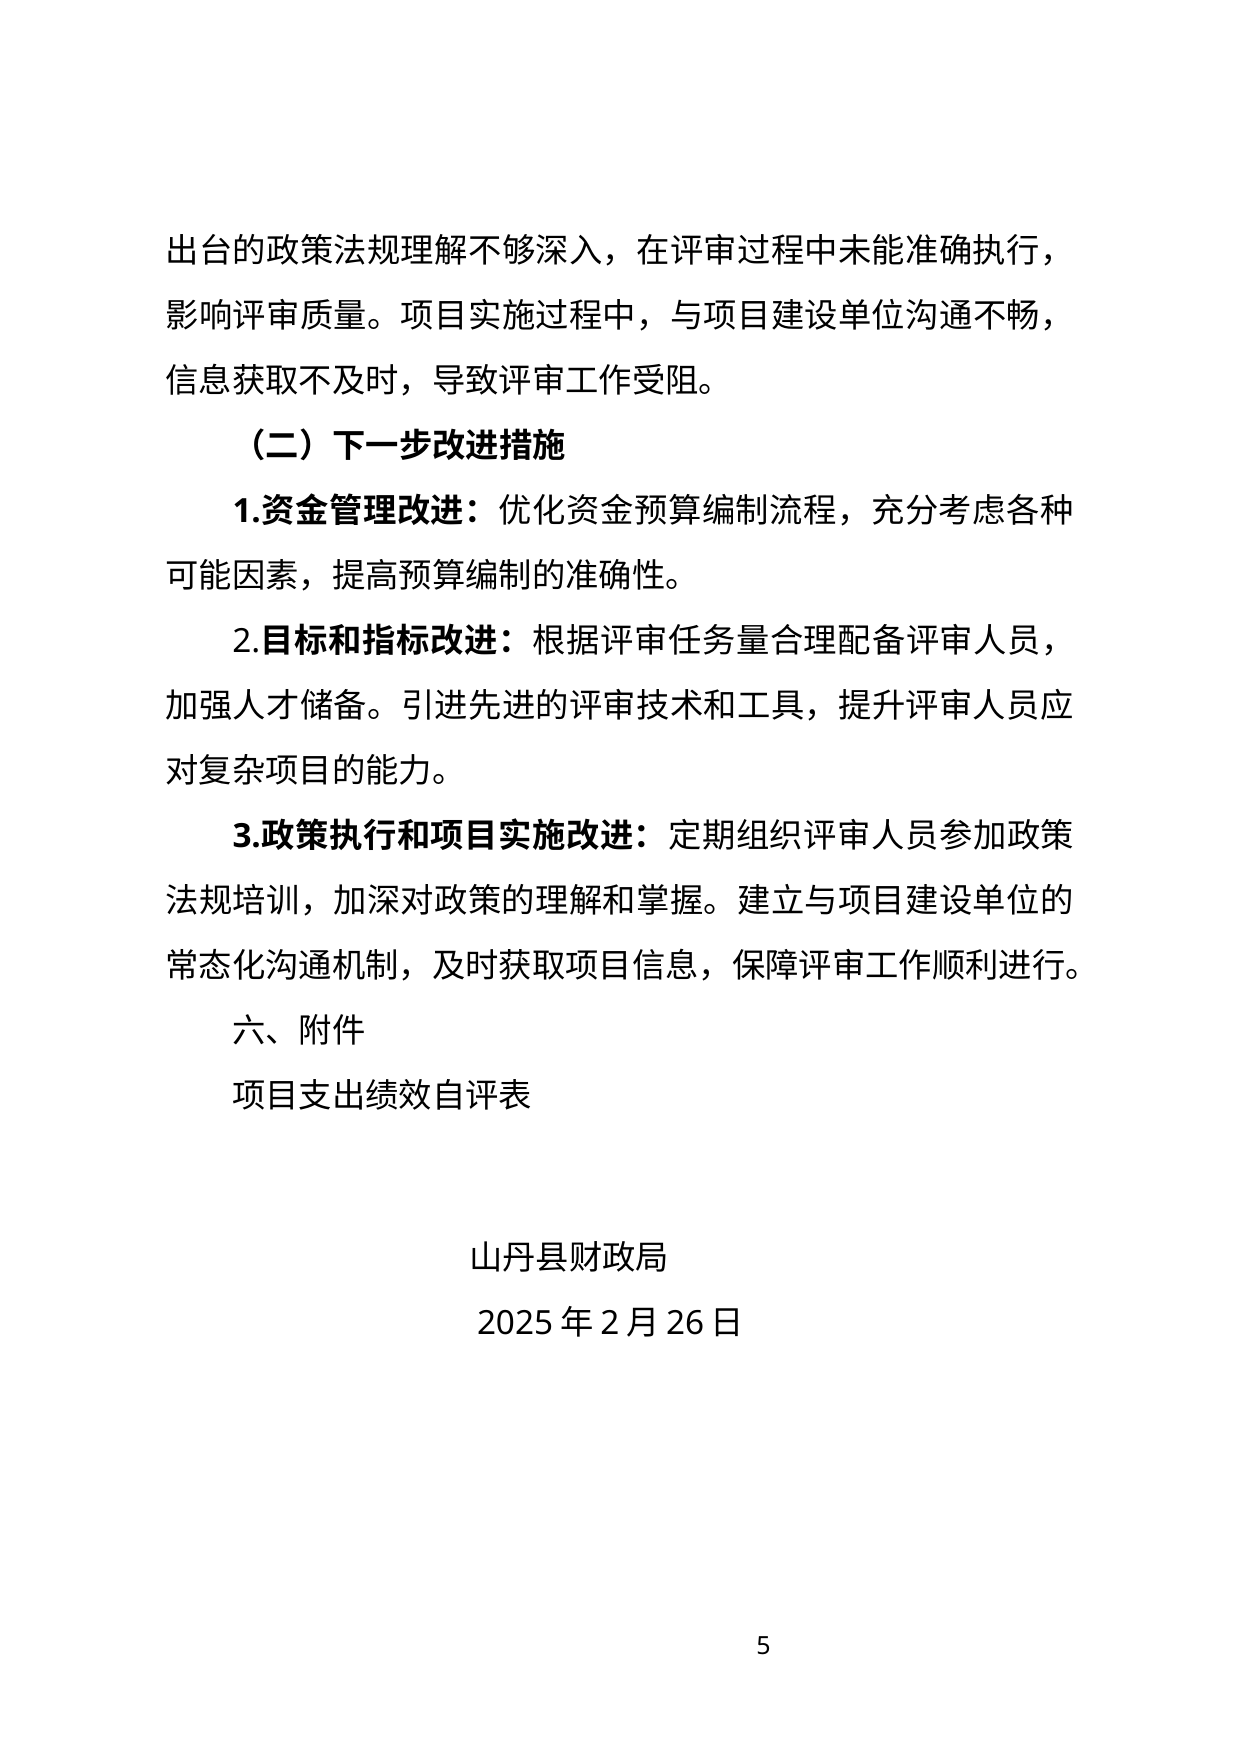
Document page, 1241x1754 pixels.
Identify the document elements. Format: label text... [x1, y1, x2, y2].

text 六、附件 [165, 995, 1075, 1060]
text 3.政策执行和项目实施改进：定期组织评审人员参加政策法规培训，加深对政策的理解和掌握。建立与项目建设单位的常态化沟通机制，及时获取项目信息，保障评审工作顺利进行。 [165, 800, 1075, 995]
text 山丹县财政局 [165, 1223, 1075, 1288]
text 2.目标和指标改进：根据评审任务量合理配备评审人员，加强人才储备。引进先进的评审技术和工具，提升评审人员应对复杂项目的能力。 [165, 605, 1075, 800]
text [165, 215, 1075, 410]
text 项目支出绩效自评表 [165, 1060, 1075, 1125]
text 1.资金管理改进：优化资金预算编制流程，充分考虑各种可能因素，提高预算编制的准确性。 [165, 475, 1075, 605]
text （二）下一步改进措施 [165, 410, 1075, 475]
text 2025年2月26日 [165, 1288, 1075, 1353]
